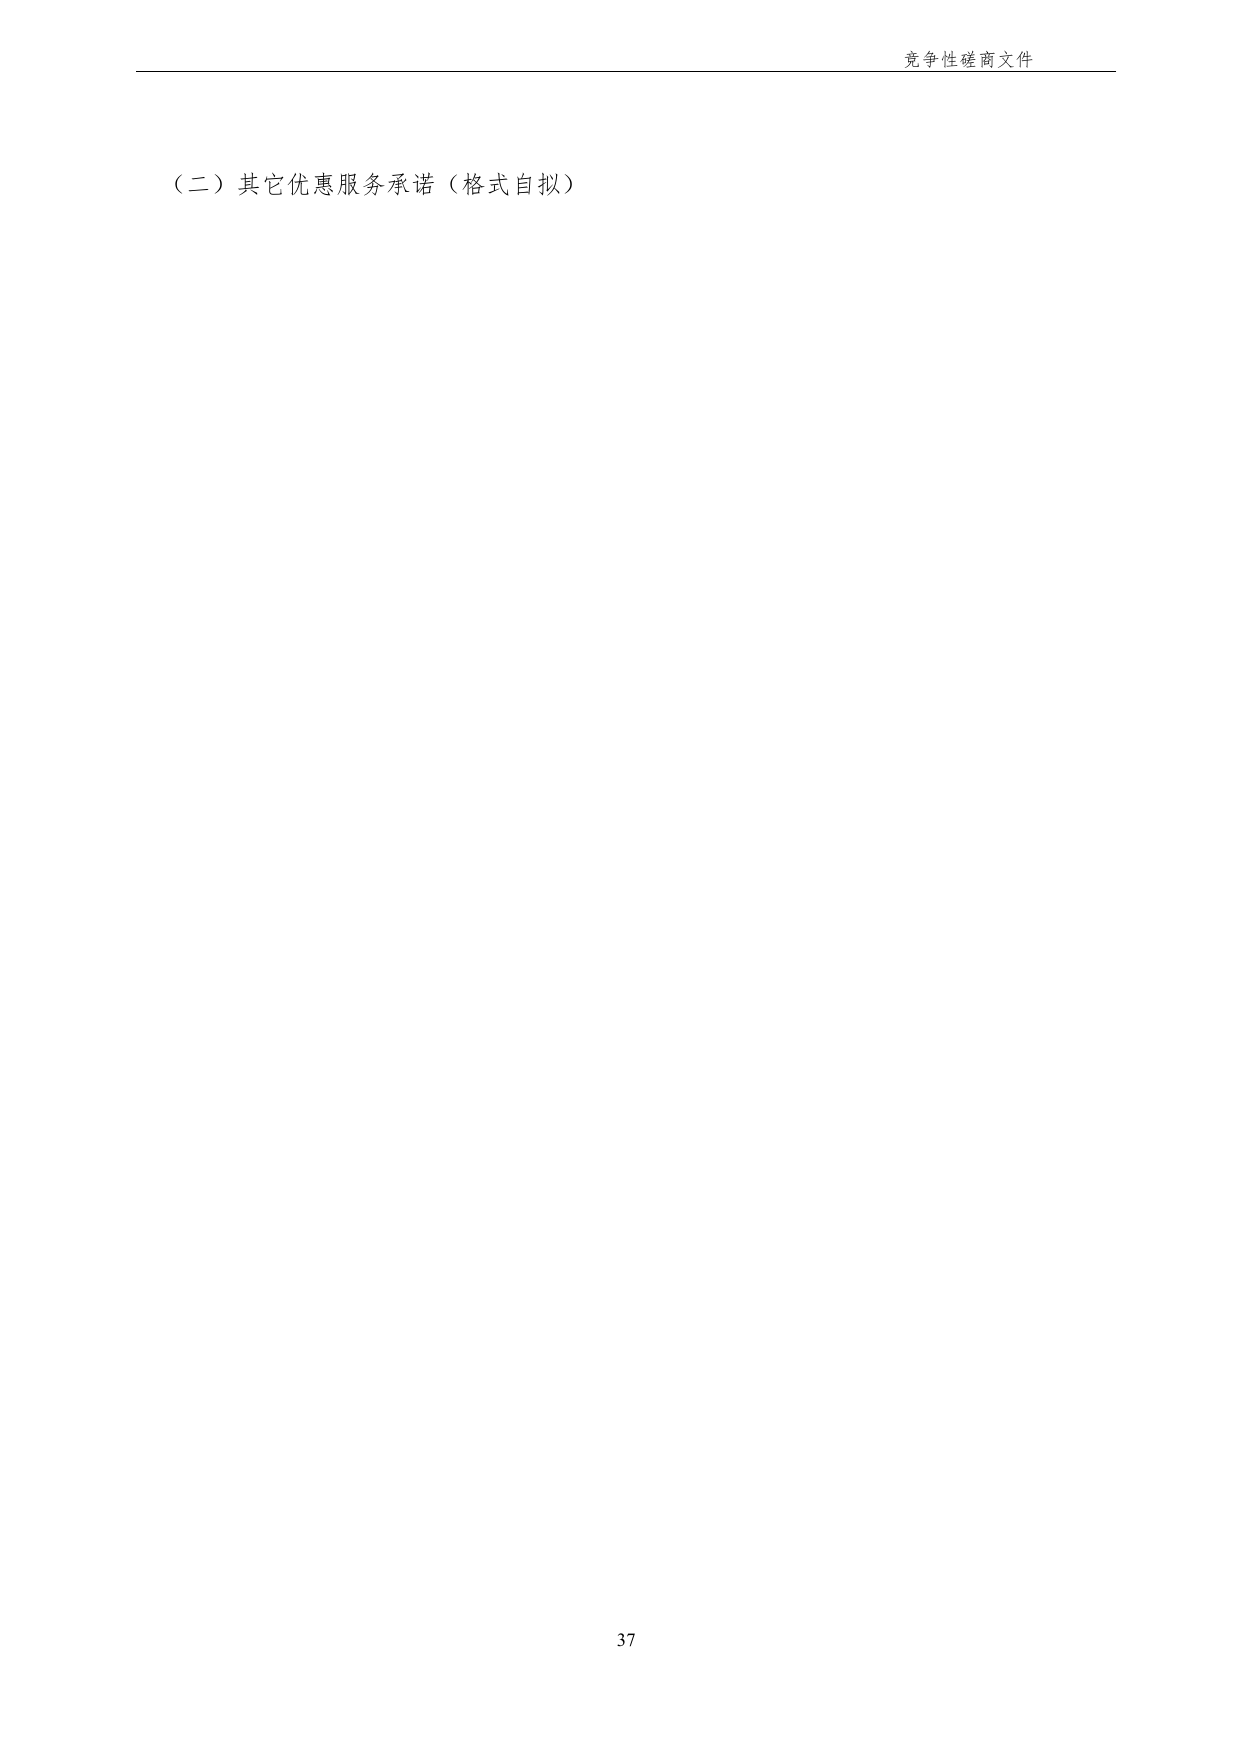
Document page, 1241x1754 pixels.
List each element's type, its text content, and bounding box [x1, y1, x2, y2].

text （二）其它优惠服务承诺（格式自拟） [136, 160, 1116, 201]
